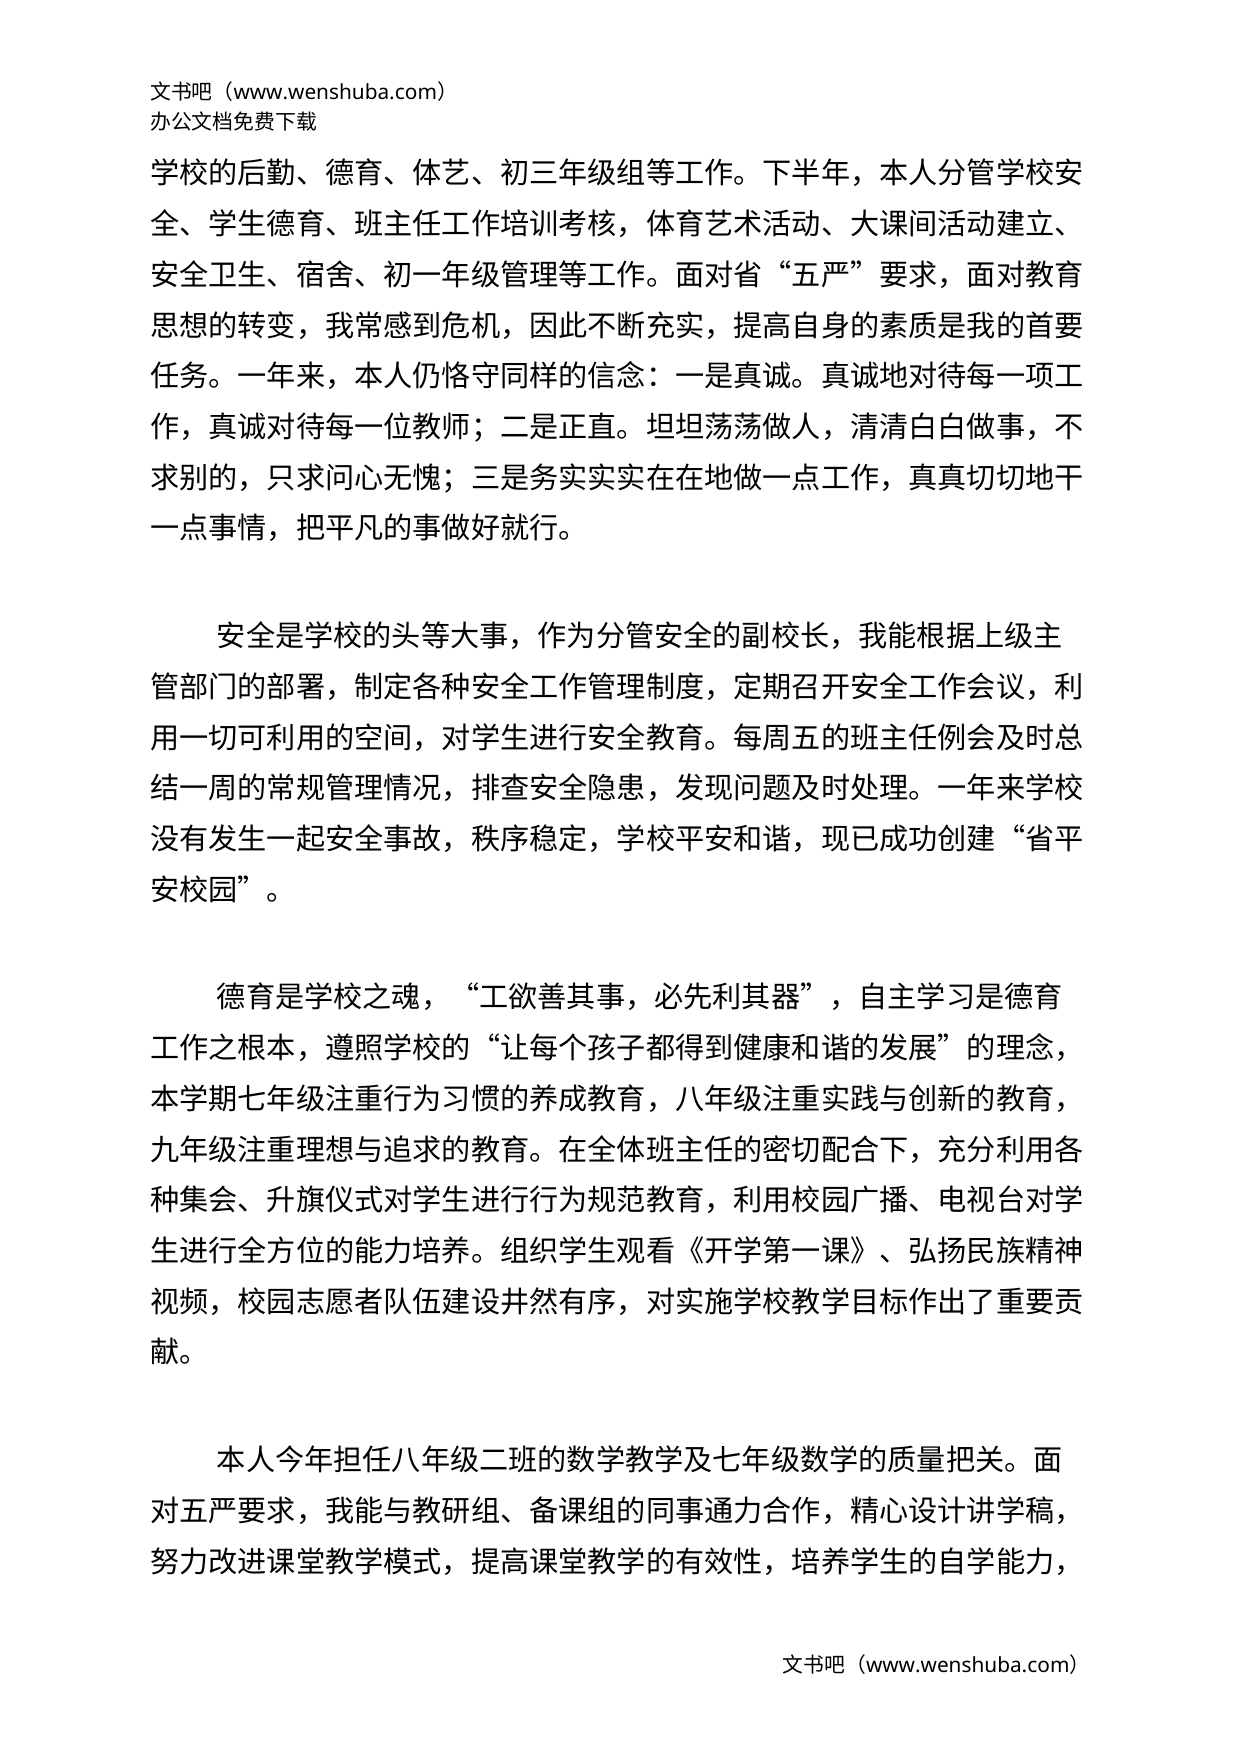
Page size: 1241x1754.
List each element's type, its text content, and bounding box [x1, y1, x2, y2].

text 德育是学校之魂，“工欲善其事，必先利其器”，自主学习是德育工作之根本，遵照学校的“让每个孩子都得到健康和谐的发展”的理念，本学期七年级注重行为习惯的养成教育，八年级注重实践与创新的教育，九年级注重理想与追求的教育。在全体班主任的密切配合下，充分利用各种集会、升旗仪式对学生进行行为规范教育，利用校园广播、电视台对学生进行全方位的能力培养。组织学生观看《开学第一课》、弘扬民族精神视频，校园志愿者队伍建设井然有序，对实施学校教学目标作出了重要贡献。 [150, 974, 1090, 1371]
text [150, 150, 1090, 547]
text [150, 1437, 1090, 1580]
text 安全是学校的头等大事，作为分管安全的副校长，我能根据上级主管部门的部署，制定各种安全工作管理制度，定期召开安全工作会议，利用一切可利用的空间，对学生进行安全教育。每周五的班主任例会及时总结一周的常规管理情况，排查安全隐患，发现问题及时处理。一年来学校没有发生一起安全事故，秩序稳定，学校平安和谐，现已成功创建“省平安校园”。 [150, 613, 1090, 909]
